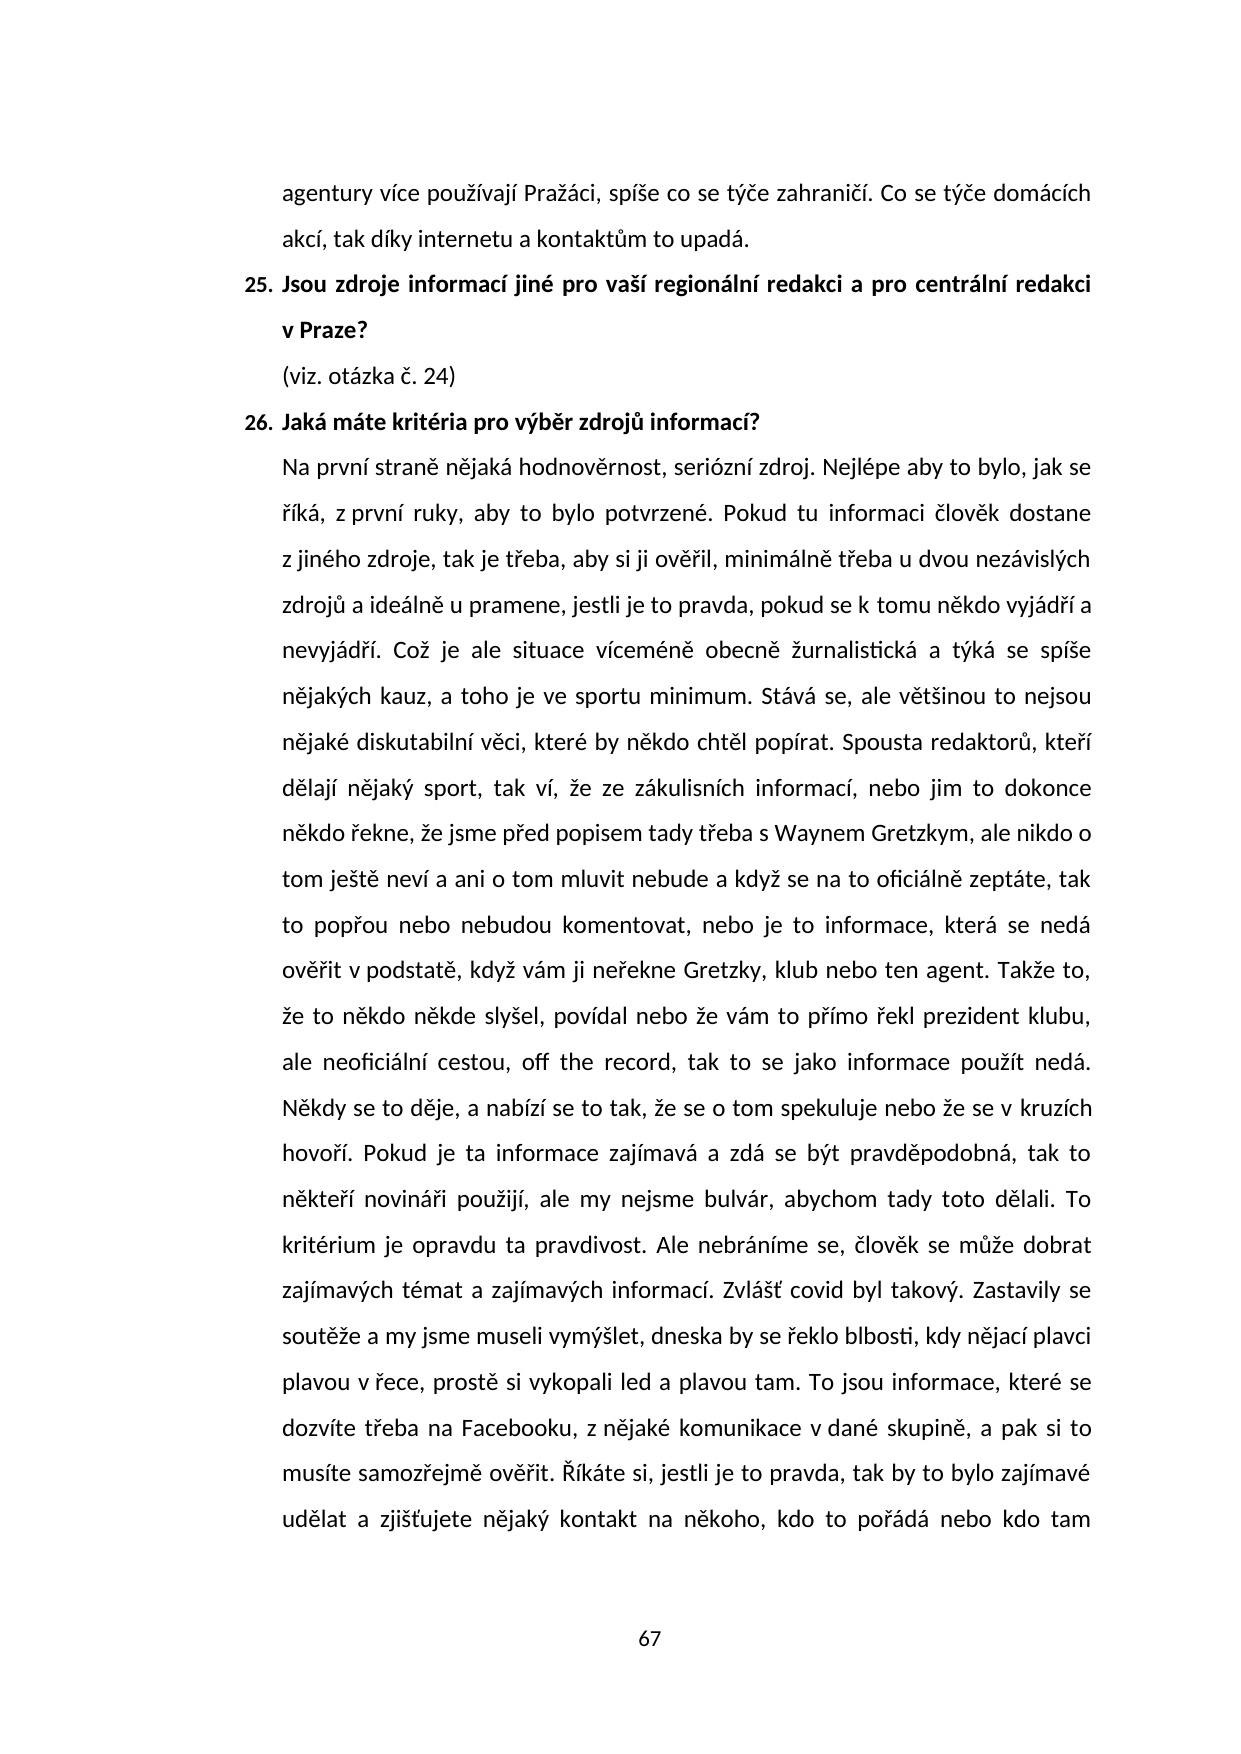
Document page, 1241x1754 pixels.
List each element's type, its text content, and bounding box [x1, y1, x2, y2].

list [282, 177, 1092, 253]
list Jsou zdroje informací jiné pro vaší regionální redakci a pro centrální redakci v Praze? [244, 269, 1092, 345]
list (viz. otázka č. 24) [282, 360, 1092, 391]
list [282, 452, 1092, 1534]
list Jaká máte kritéria pro výběr zdrojů informací? [244, 406, 1092, 436]
